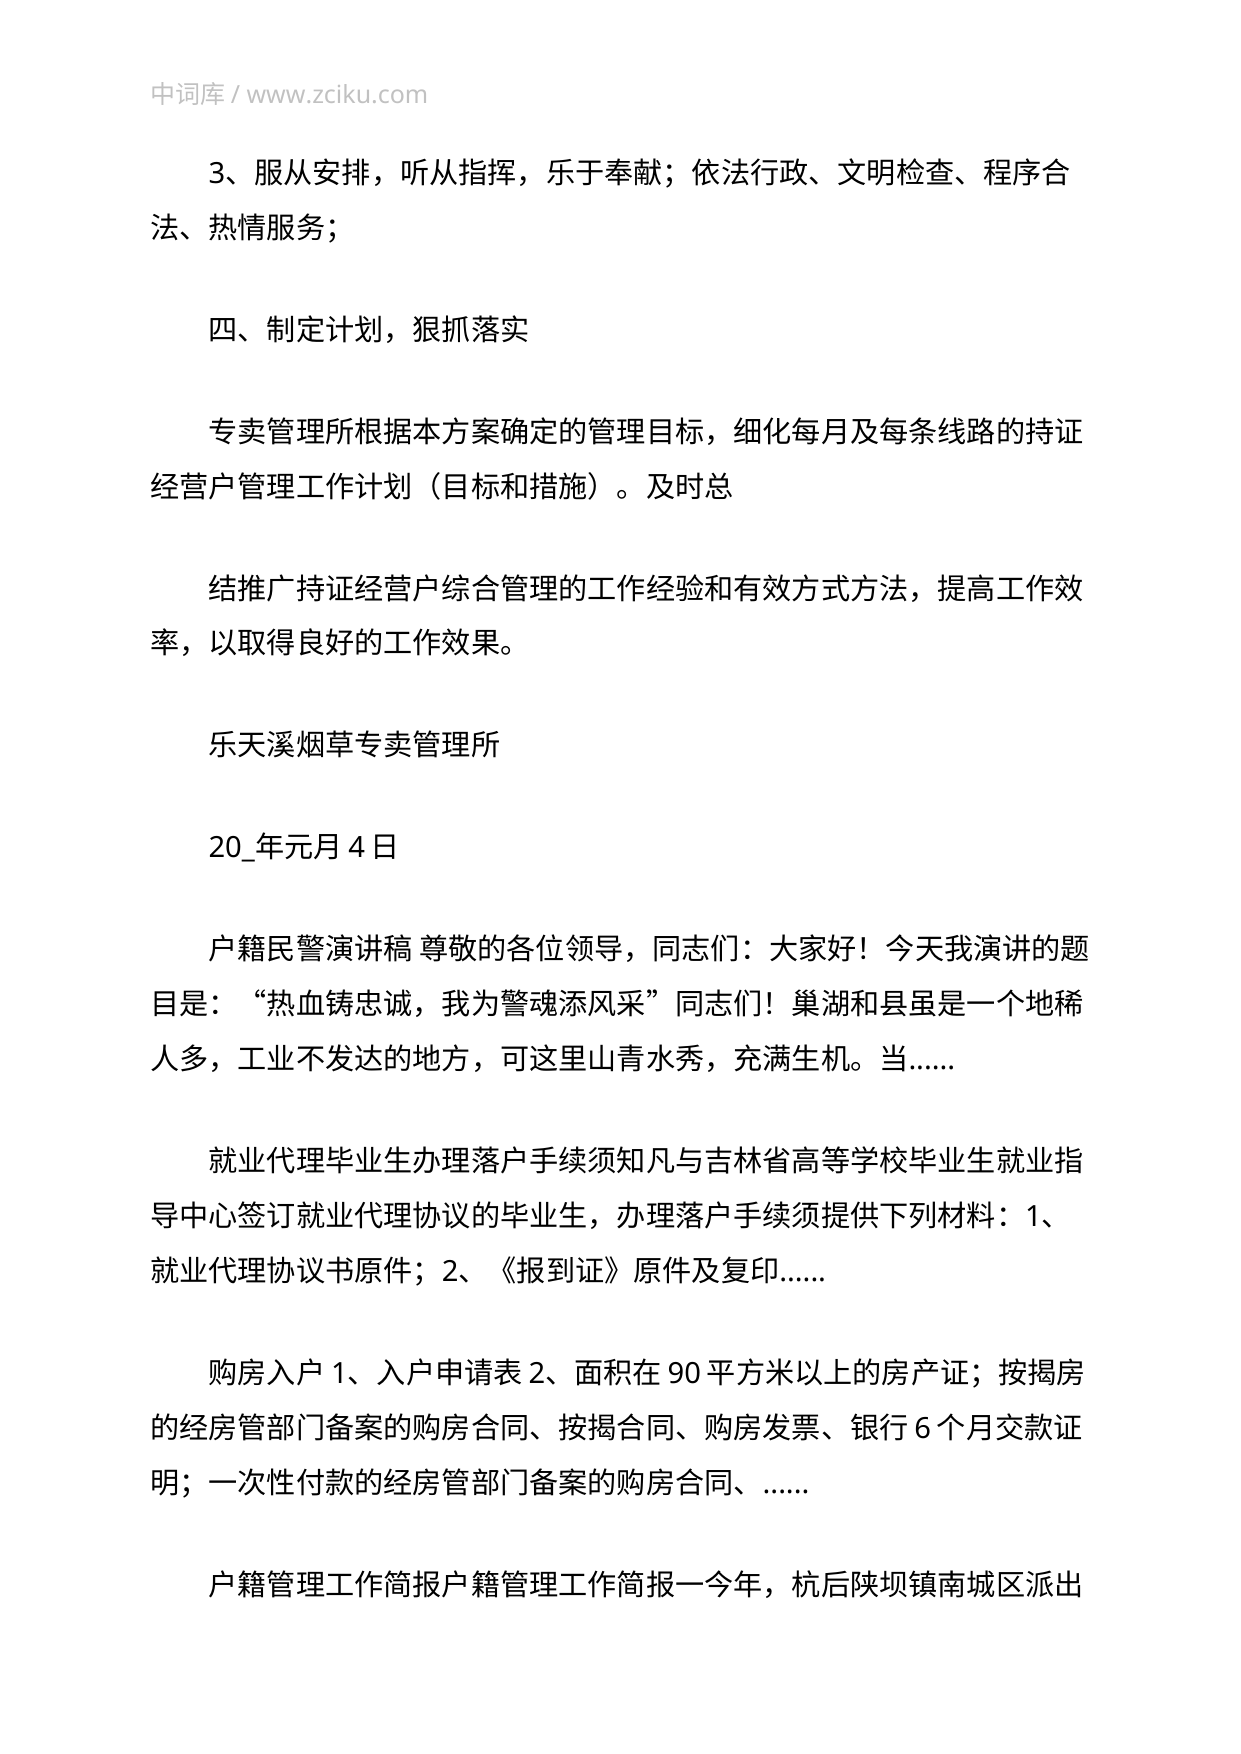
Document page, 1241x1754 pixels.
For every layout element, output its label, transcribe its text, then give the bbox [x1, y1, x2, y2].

text 购房入户1、入户申请表2、面积在90平方米以上的房产证；按揭房的经房管部门备案的购房合同、按揭合同、购房发票、银行6个月交款证明；一次性付款的经房管部门备案的购房合同、...... [150, 1349, 1090, 1502]
text 乐天溪烟草专卖管理所 [150, 722, 1090, 764]
text 3、服从安排，听从指挥，乐于奉献；依法行政、文明检查、程序合法、热情服务； [150, 150, 1090, 247]
text 20_年元月4日 [150, 824, 1090, 866]
text 就业代理毕业生办理落户手续须知凡与吉林省高等学校毕业生就业指导中心签订就业代理协议的毕业生，办理落户手续须提供下列材料：1、就业代理协议书原件；2、《报到证》原件及复印...... [150, 1137, 1090, 1290]
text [150, 1561, 1090, 1603]
text 户籍民警演讲稿 尊敬的各位领导，同志们：大家好！今天我演讲的题目是：“热血铸忠诚，我为警魂添风采”同志们！巢湖和县虽是一个地稀人多，工业不发达的地方，可这里山青水秀，充满生机。当...... [150, 926, 1090, 1078]
text 结推广持证经营户综合管理的工作经验和有效方式方法，提高工作效率，以取得良好的工作效果。 [150, 565, 1090, 662]
text 专卖管理所根据本方案确定的管理目标，细化每月及每条线路的持证经营户管理工作计划（目标和措施）。及时总 [150, 408, 1090, 506]
text 四、制定计划，狠抓落实 [150, 307, 1090, 349]
